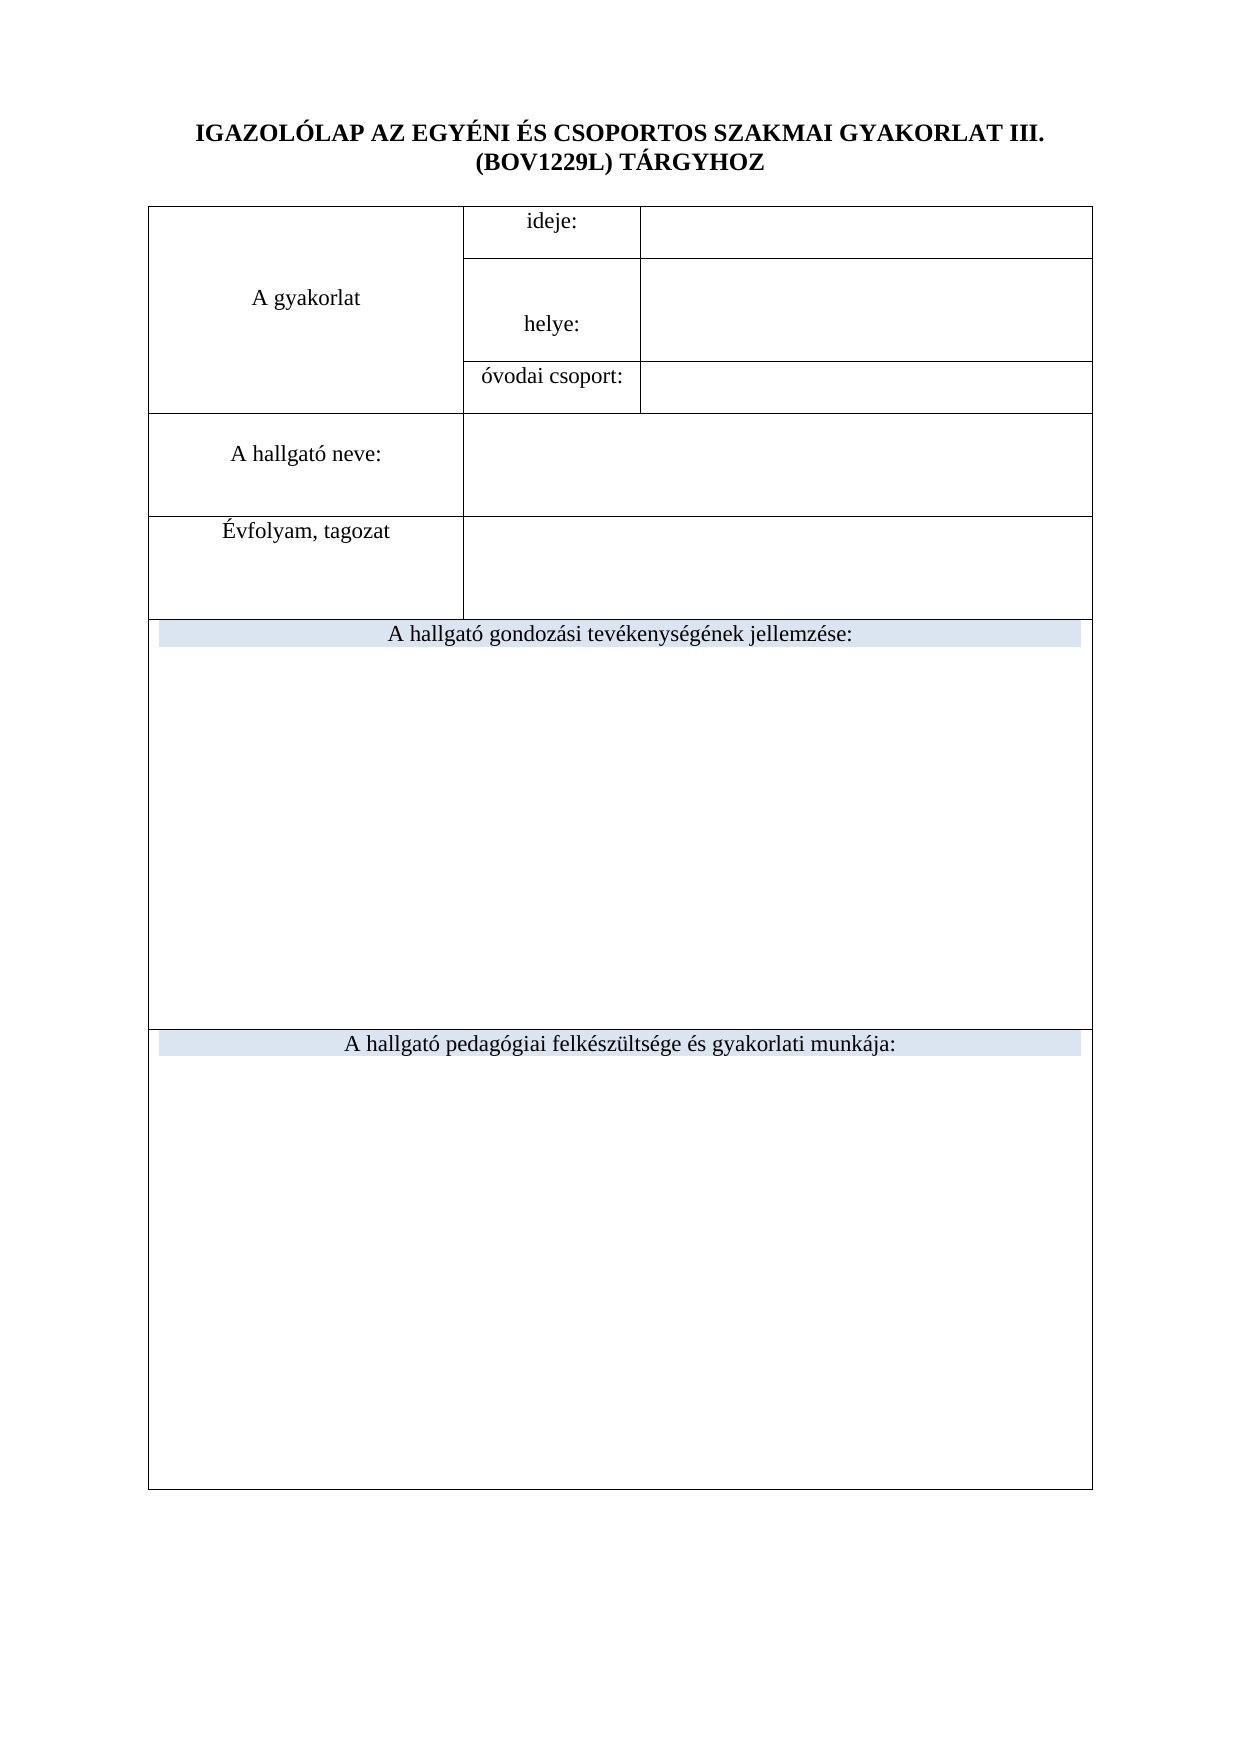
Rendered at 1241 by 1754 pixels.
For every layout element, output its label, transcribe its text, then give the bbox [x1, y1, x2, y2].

table_cell óvodai csoport: [464, 362, 640, 413]
table_cell A hallgató gondozási tevékenységének jellemzése: [149, 620, 1092, 1029]
table_cell helye: [464, 259, 640, 361]
table_cell Évfolyam, tagozat [149, 517, 463, 619]
table_cell A hallgató neve: [149, 414, 463, 516]
table_cell A hallgató pedagógiai felkészültsége és gyakorlati munkája: [149, 1030, 1092, 1489]
table_cell [464, 517, 1092, 619]
table_header ideje: [464, 207, 640, 258]
table_cell [464, 414, 1092, 516]
text IGAZOLÓLAP AZ EGYÉNI ÉS CSOPORTOS SZAKMAI GYAKORLAT III. (BOV1229L) TÁRGYHOZ [148, 118, 1092, 176]
table_cell [641, 362, 1092, 413]
table_header A gyakorlat [149, 207, 463, 413]
table_cell [641, 259, 1092, 361]
table_header [641, 207, 1092, 258]
